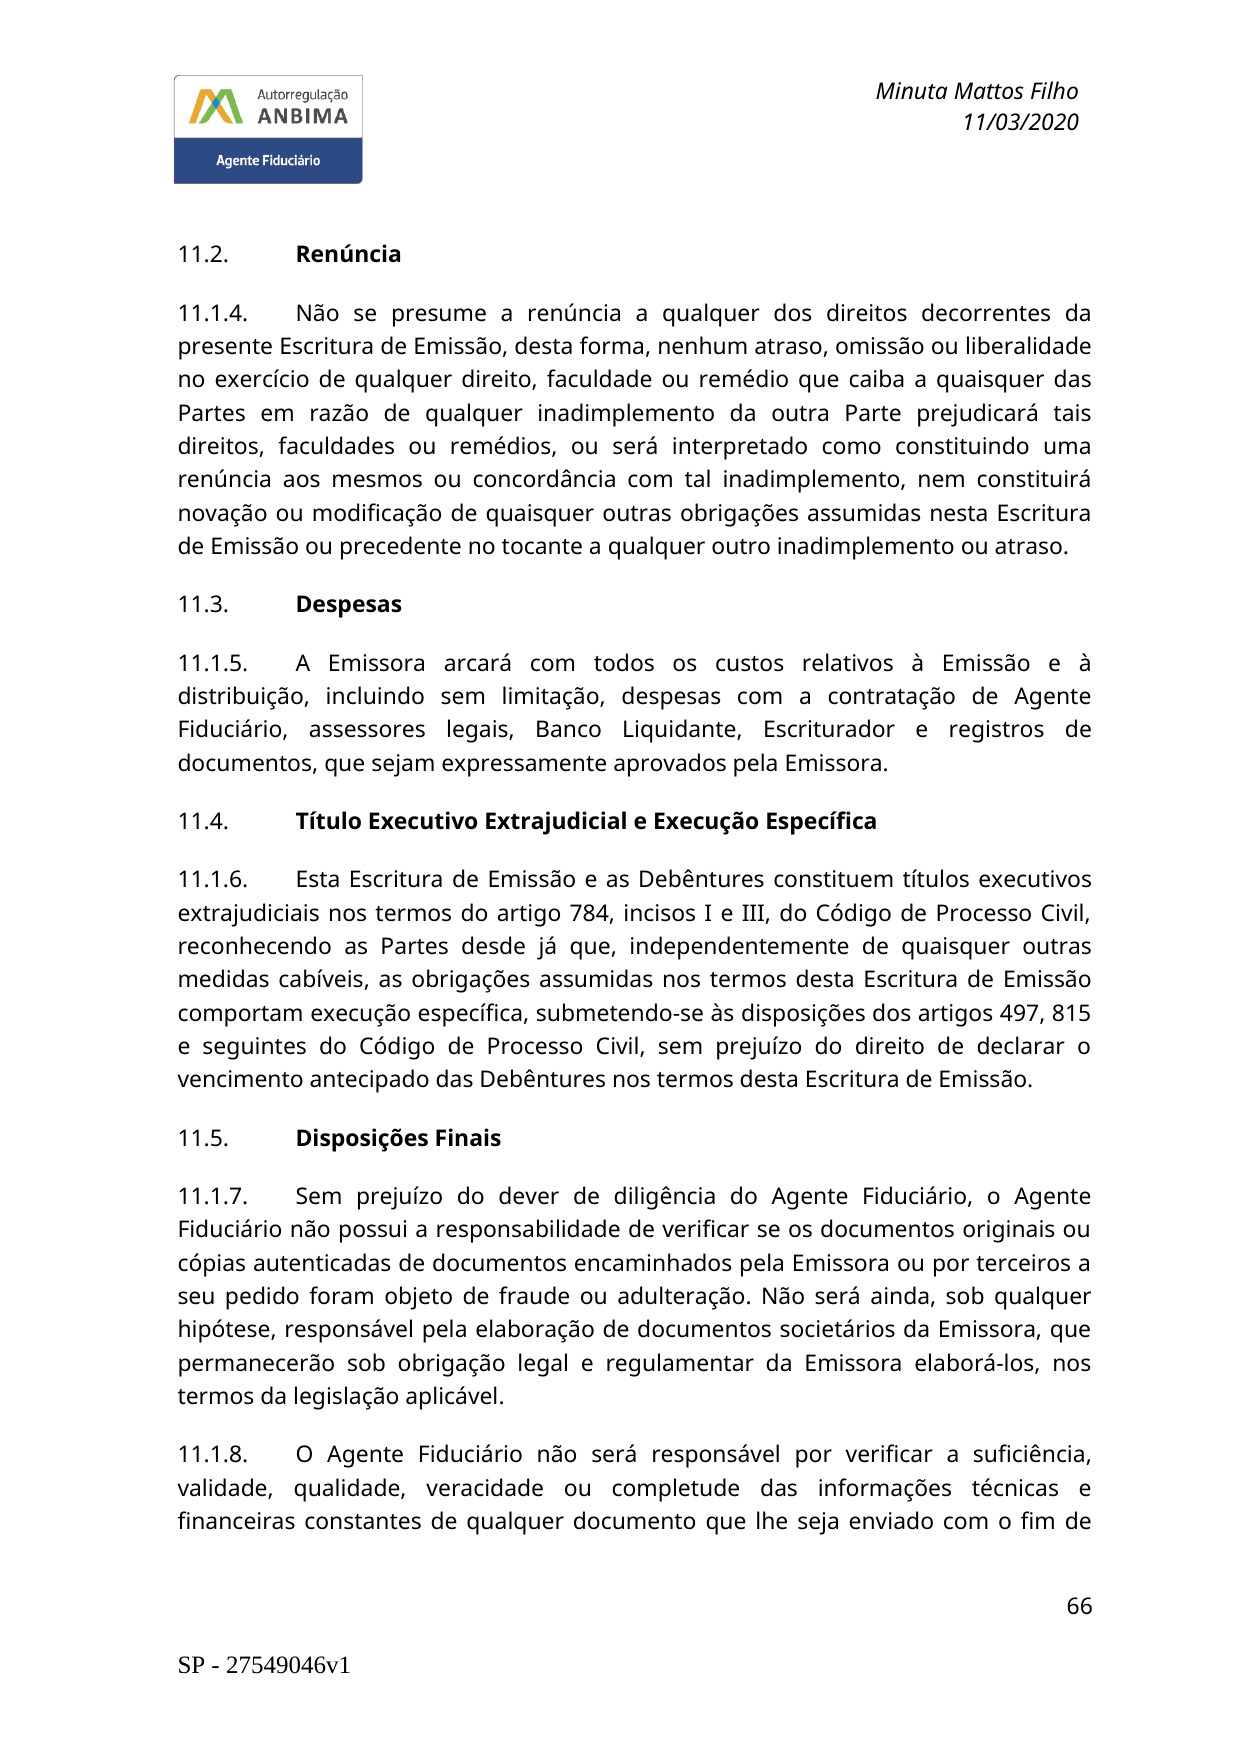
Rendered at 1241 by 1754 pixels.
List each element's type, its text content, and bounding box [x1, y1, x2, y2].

picture [173, 75, 363, 184]
list A Emissora arcará com todos os custos relativos à Emissão e à distribuição, incluindo sem limitação, despesas com a contratação de Agente Fiduciário, assessores legais, Banco Liquidante, Escriturador e registros de documentos, que sejam expressamente aprovados pela Emissora. [177, 644, 1092, 778]
list Título Executivo Extrajudicial e Execução Específica [177, 803, 1092, 836]
list Disposições Finais [177, 1119, 1092, 1153]
list Sem prejuízo do dever de diligência do Agente Fiduciário, o Agente Fiduciário não possui a responsabilidade de verificar se os documentos originais ou cópias autenticadas de documentos encaminhados pela Emissora ou por terceiros a seu pedido foram objeto de fraude ou adulteração. Não será ainda, sob qualquer hipótese, responsável pela elaboração de documentos societários da Emissora, que permanecerão sob obrigação legal e regulamentar da Emissora elaborá-los, nos termos da legislação aplicável. [177, 1178, 1092, 1411]
list Despesas [177, 586, 1092, 619]
list Não se presume a renúncia a qualquer dos direitos decorrentes da presente Escritura de Emissão, desta forma, nenhum atraso, omissão ou liberalidade no exercício de qualquer direito, faculdade ou remédio que caiba a quaisquer das Partes em razão de qualquer inadimplemento da outra Parte prejudicará tais direitos, faculdades ou remédios, ou será interpretado como constituindo uma renúncia aos mesmos ou concordância com tal inadimplemento, nem constituirá novação ou modificação de quaisquer outras obrigações assumidas nesta Escritura de Emissão ou precedente no tocante a qualquer outro inadimplemento ou atraso. [177, 294, 1092, 561]
list Renúncia [177, 236, 1092, 269]
list Esta Escritura de Emissão e as Debêntures constituem títulos executivos extrajudiciais nos termos do artigo 784, incisos I e III, do Código de Processo Civil, reconhecendo as Partes desde já que, independentemente de quaisquer outras medidas cabíveis, as obrigações assumidas nos termos desta Escritura de Emissão comportam execução específica, submetendo-se às disposições dos artigos 497, 815 e seguintes do Código de Processo Civil, sem prejuízo do direito de declarar o vencimento antecipado das Debêntures nos termos desta Escritura de Emissão. [177, 861, 1092, 1094]
